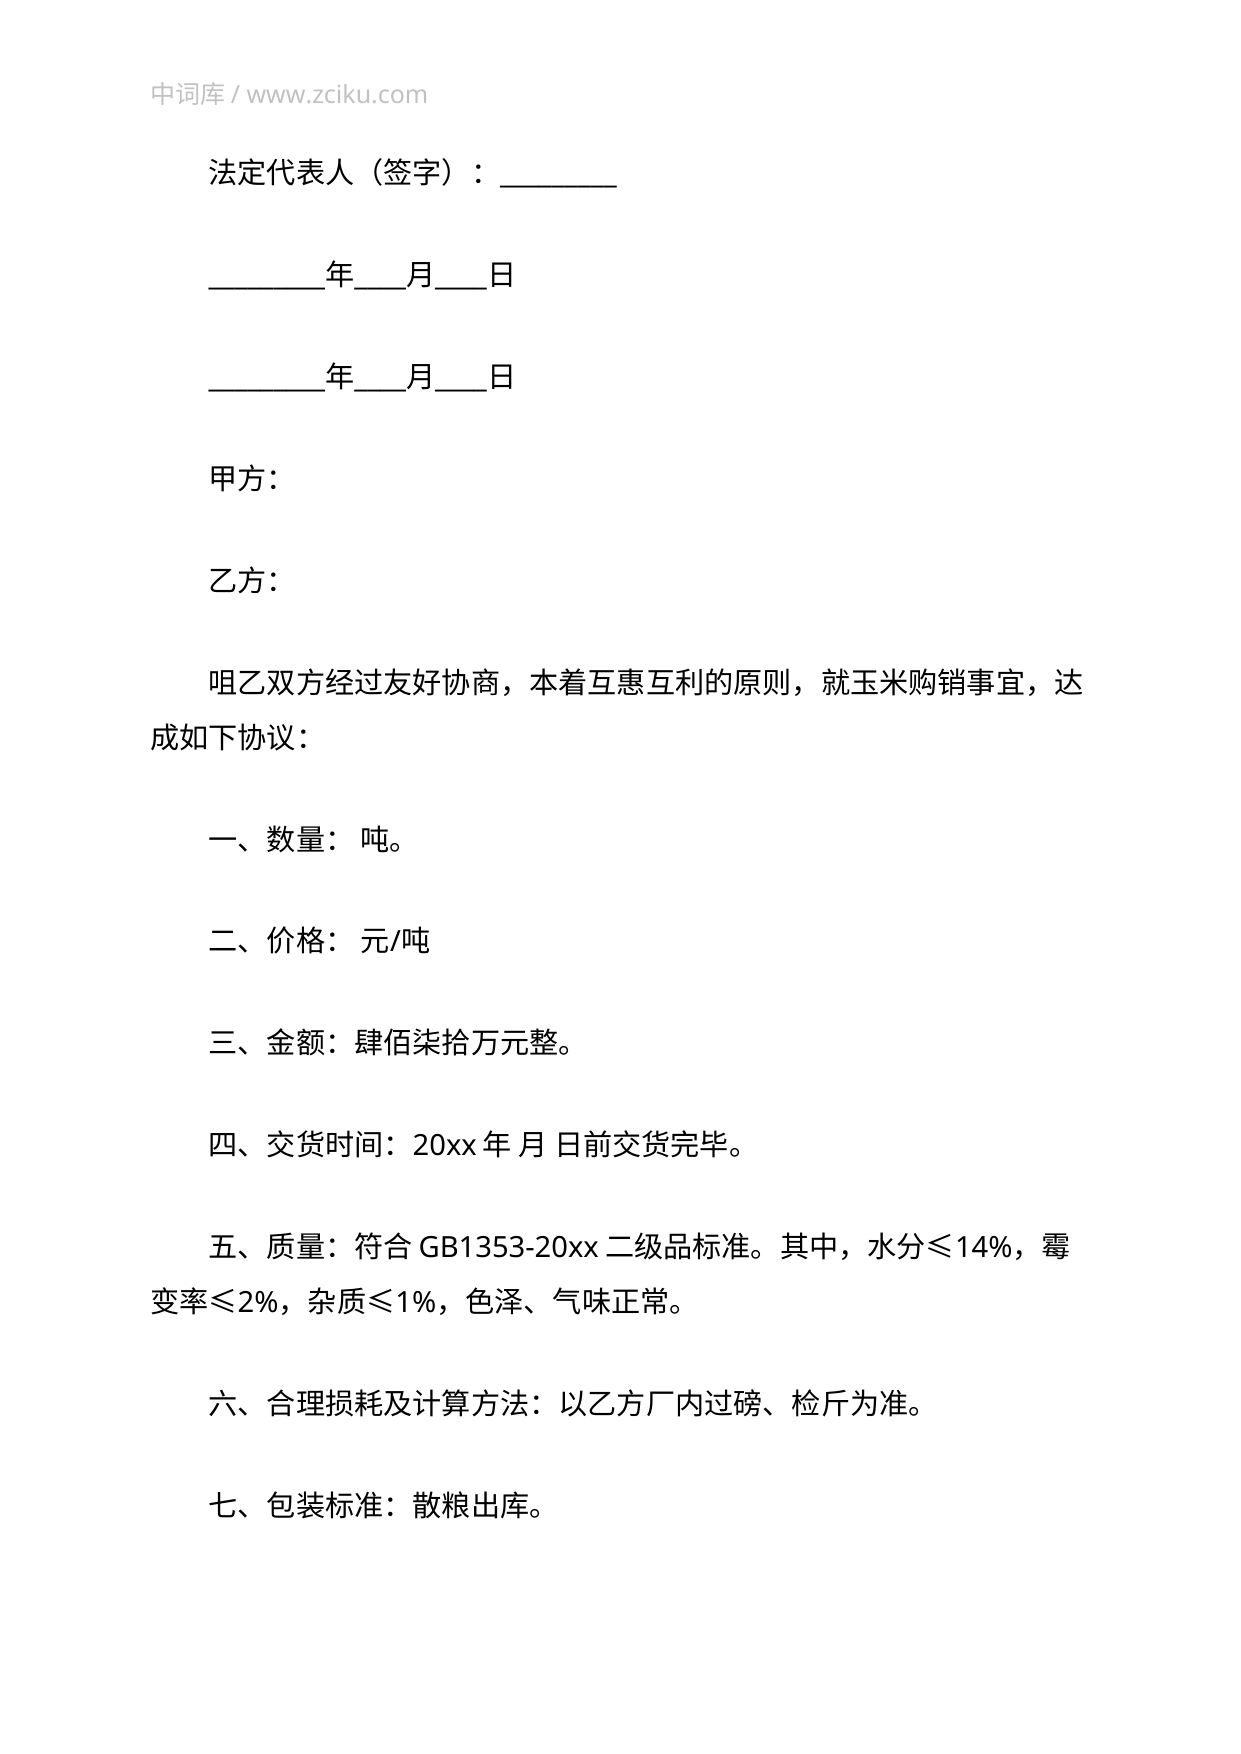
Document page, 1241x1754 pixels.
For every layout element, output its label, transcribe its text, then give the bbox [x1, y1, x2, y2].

text 乙方： [150, 558, 1090, 600]
text _________年____月____日 [150, 252, 1090, 294]
text 咀乙双方经过友好协商，本着互惠互利的原则，就玉米购销事宜，达成如下协议： [150, 659, 1090, 757]
text 一、数量： 吨。 [150, 816, 1090, 858]
text 甲方： [150, 456, 1090, 498]
text 四、交货时间：20xx年 月 日前交货完毕。 [150, 1122, 1090, 1164]
text 法定代表人（签字）：_________ [150, 150, 1090, 192]
text 二、价格： 元/吨 [150, 918, 1090, 960]
text 七、包装标准：散粮出库。 [150, 1482, 1090, 1525]
text 五、质量：符合GB1353-20xx二级品标准。其中，水分≤14%，霉变率≤2%，杂质≤1%，色泽、气味正常。 [150, 1224, 1090, 1321]
text _________年____月____日 [150, 354, 1090, 396]
text 六、合理损耗及计算方法：以乙方厂内过磅、检斤为准。 [150, 1381, 1090, 1423]
text 三、金额：肆佰柒拾万元整。 [150, 1020, 1090, 1062]
